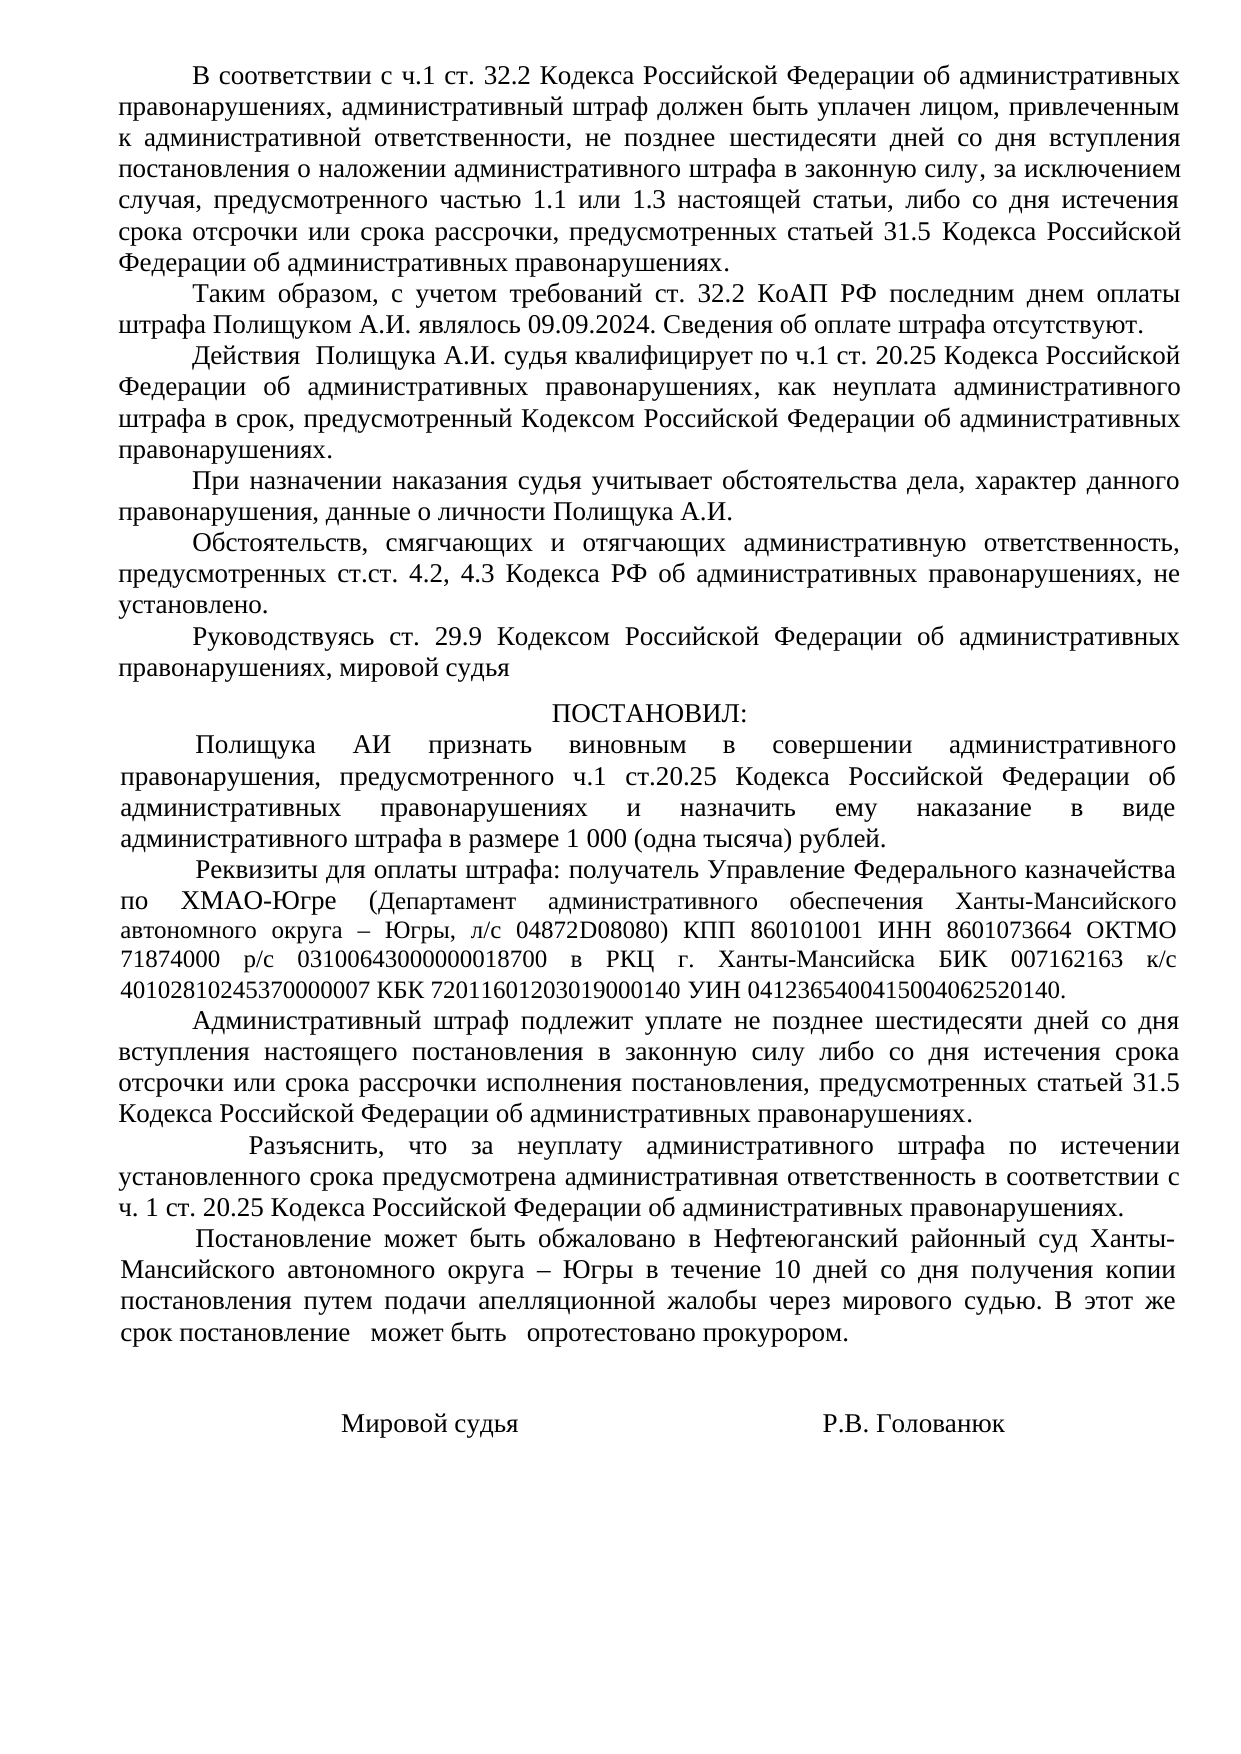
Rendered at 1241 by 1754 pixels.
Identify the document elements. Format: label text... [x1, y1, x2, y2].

text Руководствуясь ст. 29.9 Кодексом Российской Федерации об административных правонарушениях, мировой судья [118, 620, 1181, 682]
text Обстоятельств, смягчающих и отягчающих административную ответственность, предусмотренных ст.ст. 4.2, 4.3 Кодекса РФ об административных правонарушениях, не установлено. [118, 526, 1181, 620]
text Разъяснить, что за неуплату административного штрафа по истечении установленного срока предусмотрена административная ответственность в соответствии с ч. 1 ст. 20.25 Кодекса Российской Федерации об административных правонарушениях. [118, 1129, 1181, 1222]
text В соответствии с ч.1 ст. 32.2 Кодекса Российской Федерации об административных правонарушениях, административный штраф должен быть уплачен лицом, привлеченным к административной ответственности, не позднее шестидесяти дней со дня вступления постановления о наложении административного штрафа в законную силу, за исключением случая, предусмотренного частью 1.1 или 1.3 настоящей статьи, либо со дня истечения срока отсрочки или срока рассрочки, предусмотренных статьей 31.5 Кодекса Российской Федерации об административных правонарушениях. [118, 59, 1181, 277]
text Таким образом, с учетом требований ст. 32.2 КоАП РФ последним днем оплаты штрафа Полищуком А.И. являлось 09.09.2024. Сведения об оплате штрафа отсутствуют. [118, 277, 1181, 339]
text Мировой судья Р.В. Голованюк [118, 1407, 1181, 1438]
text Полищука АИ признать виновным в совершении административного правонарушения, предусмотренного ч.1 ст.20.25 Кодекса Российской Федерации об административных правонарушениях и назначить ему наказание в виде административного штрафа в размере 1 000 (одна тысяча) рублей. [120, 729, 1177, 853]
text Реквизиты для оплаты штрафа: получатель Управление Федерального казначейства по ХМАО-Югре (Департамент административного обеспечения Ханты-Мансийского автономного округа – Югры, л/с 04872D08080) КПП 860101001 ИНН 8601073664 ОКТМО 71874000 р/с 03100643000000018700 в РКЦ г. Ханты-Мансийска БИК 007162163 к/с 40102810245370000007 КБК 72011601203019000140 УИН 0412365400415004062520140. [120, 853, 1177, 1004]
text Административный штраф подлежит уплате не позднее шестидесяти дней со дня вступления настоящего постановления в законную силу либо со дня истечения срока отсрочки или срока рассрочки исполнения постановления, предусмотренных статьей 31.5 Кодекса Российской Федерации об административных правонарушениях. [118, 1004, 1181, 1129]
text ПОСТАНОВИЛ: [118, 697, 1181, 729]
text Постановление может быть обжаловано в Нефтеюганский районный суд Ханты-Мансийского автономного округа – Югры в течение 10 дней со дня получения копии постановления путем подачи апелляционной жалобы через мирового судью. В этот же срок постановление может быть опротестовано прокурором. [120, 1222, 1177, 1347]
text Действия Полищука А.И. судья квалифицирует по ч.1 ст. 20.25 Кодекса Российской Федерации об административных правонарушениях, как неуплата административного штрафа в срок, предусмотренный Кодексом Российской Федерации об административных правонарушениях. [118, 339, 1181, 464]
text При назначении наказания судья учитывает обстоятельства дела, характер данного правонарушения, данные о личности Полищука А.И. [118, 464, 1181, 526]
